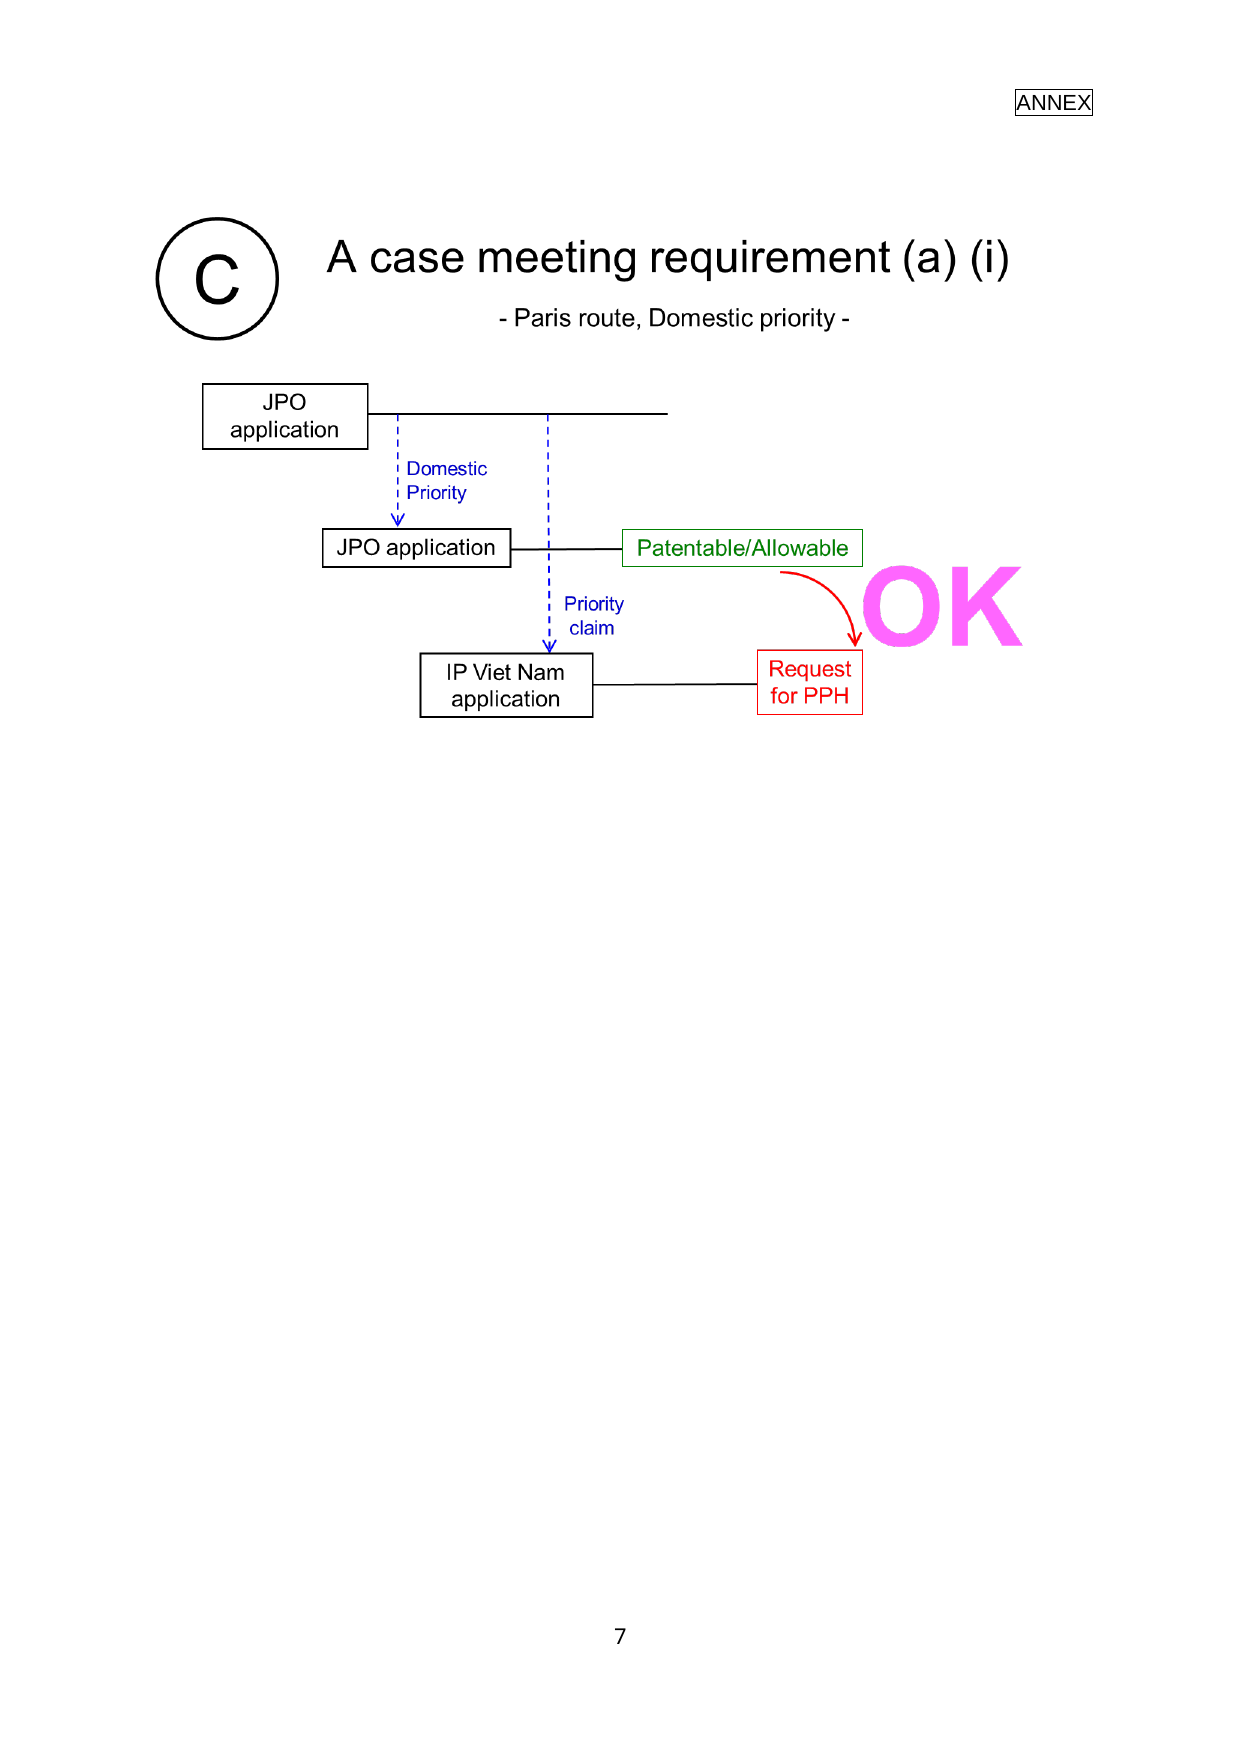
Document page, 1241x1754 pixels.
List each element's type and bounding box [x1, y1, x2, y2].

picture [151, 214, 1089, 737]
